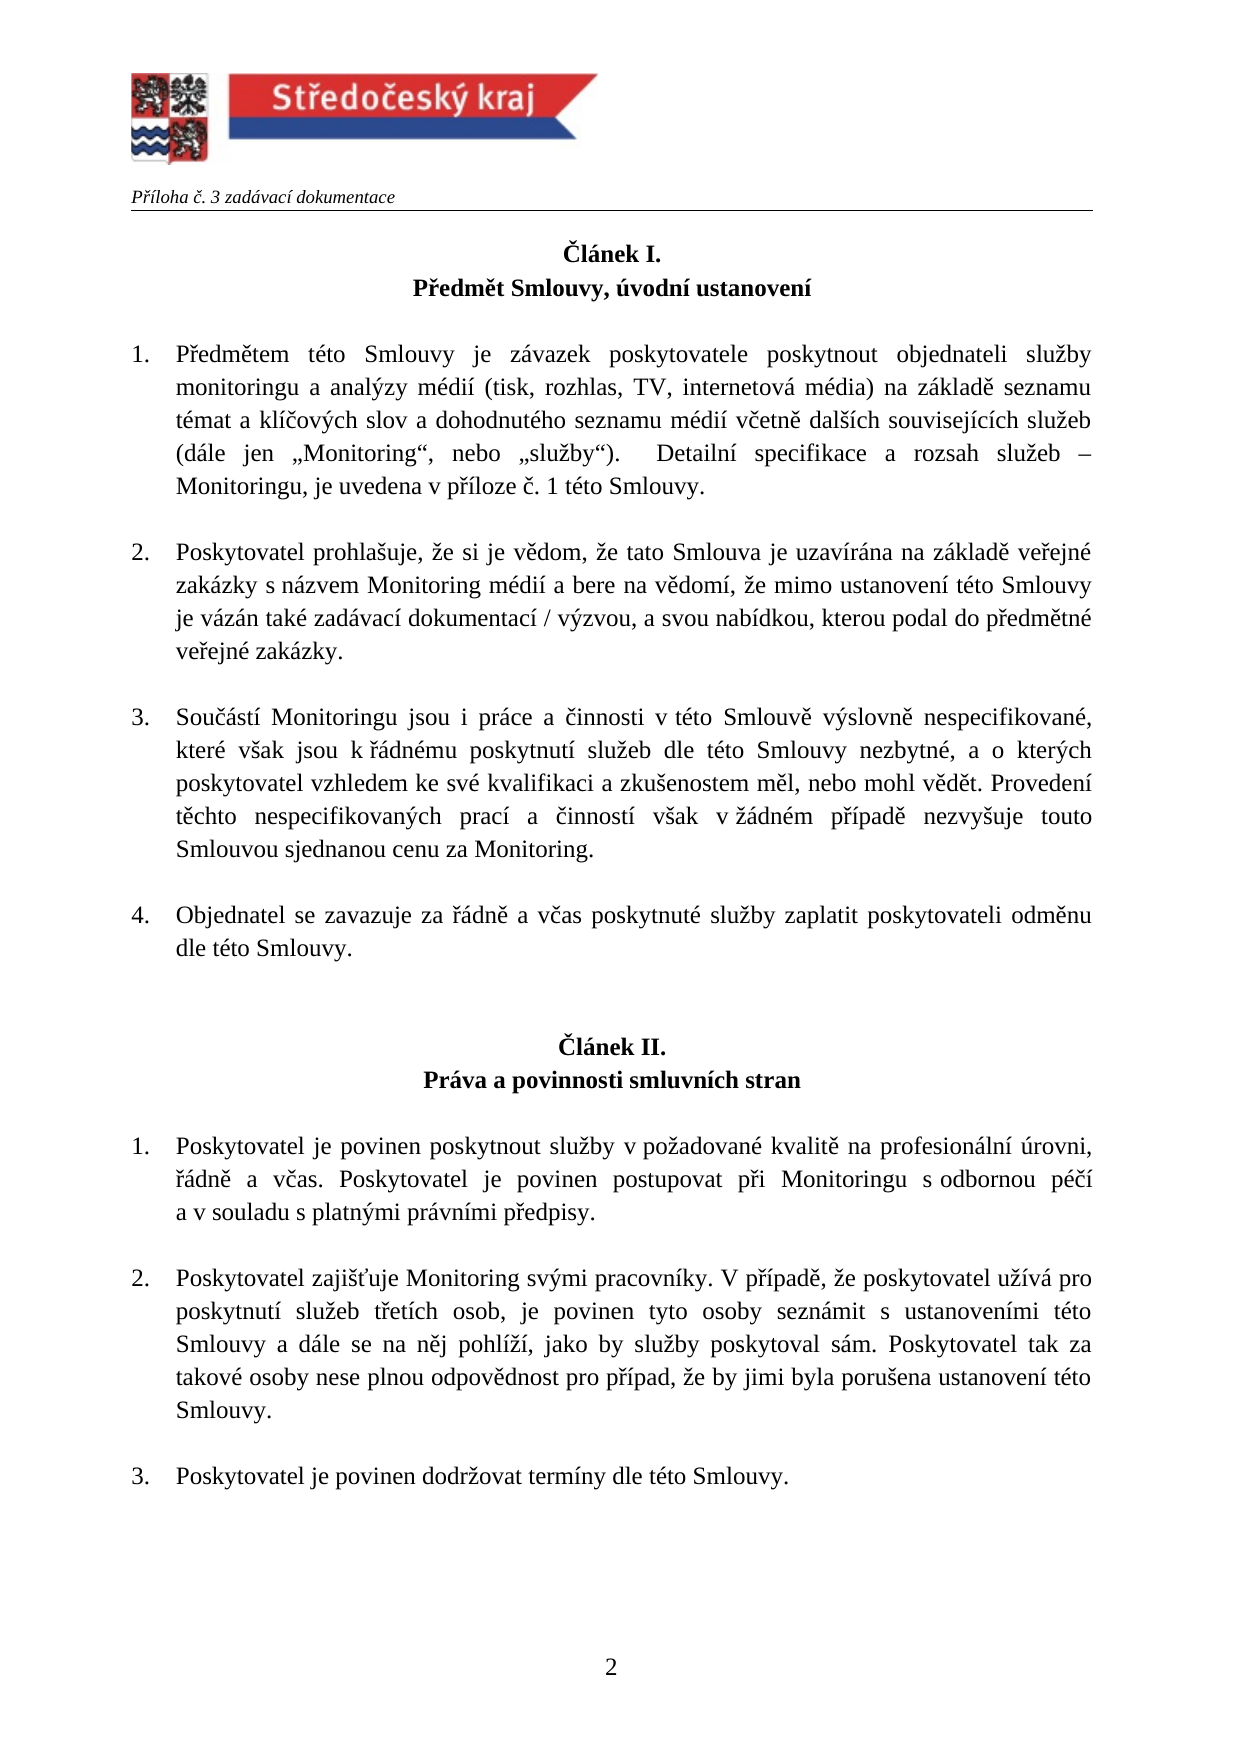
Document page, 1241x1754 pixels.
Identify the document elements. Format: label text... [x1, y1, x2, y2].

text Článek II. [131, 1032, 1093, 1061]
text Práva a povinnosti smluvních stran [131, 1065, 1093, 1094]
list Poskytovatel prohlašuje, že si je vědom, že tato Smlouva je uzavírána na základě veřejné zakázky s názvem Monitoring médií a bere na vědomí, že mimo ustanovení této Smlouvy je vázán také zadávací dokumentací / výzvou, a svou nabídkou, kterou podal do předmětné veřejné zakázky. [131, 537, 1093, 664]
list Poskytovatel zajišťuje Monitoring svými pracovníky. V případě, že poskytovatel užívá pro poskytnutí služeb třetích osob, je povinen tyto osoby seznámit s ustanoveními této Smlouvy a dále se na něj pohlíží, jako by služby poskytoval sám. Poskytovatel tak za takové osoby nese plnou odpovědnost pro případ, že by jimi byla porušena ustanovení této Smlouvy. [131, 1263, 1093, 1424]
list Předmětem této Smlouvy je závazek poskytovatele poskytnout objednateli služby monitoringu a analýzy médií (tisk, rozhlas, TV, internetová média) na základě seznamu témat a klíčových slov a dohodnutého seznamu médií včetně dalších souvisejících služeb (dále jen „Monitoring“, nebo „služby“). Detailní specifikace a rozsah služeb – Monitoringu, je uvedena v příloze č. 1 této Smlouvy. [131, 339, 1093, 499]
list Součástí Monitoringu jsou i práce a činnosti v této Smlouvě výslovně nespecifikované, které však jsou k řádnému poskytnutí služeb dle této Smlouvy nezbytné, a o kterých poskytovatel vzhledem ke své kvalifikaci a zkušenostem měl, nebo mohl vědět. Provedení těchto nespecifikovaných prací a činností však v žádném případě nezvyšuje touto Smlouvou sjednanou cenu za Monitoring. [131, 702, 1093, 863]
picture [131, 73, 599, 165]
list Objednatel se zavazuje za řádně a včas poskytnuté služby zaplatit poskytovateli odměnu dle této Smlouvy. [131, 900, 1093, 962]
text Předmět Smlouvy, úvodní ustanovení [131, 273, 1093, 301]
list Poskytovatel je povinen dodržovat termíny dle této Smlouvy. [131, 1461, 1093, 1490]
text Článek I. [131, 239, 1093, 268]
list Poskytovatel je povinen poskytnout služby v požadované kvalitě na profesionální úrovni, řádně a včas. Poskytovatel je povinen postupovat při Monitoringu s odbornou péčí a v souladu s platnými právními předpisy. [131, 1131, 1093, 1226]
